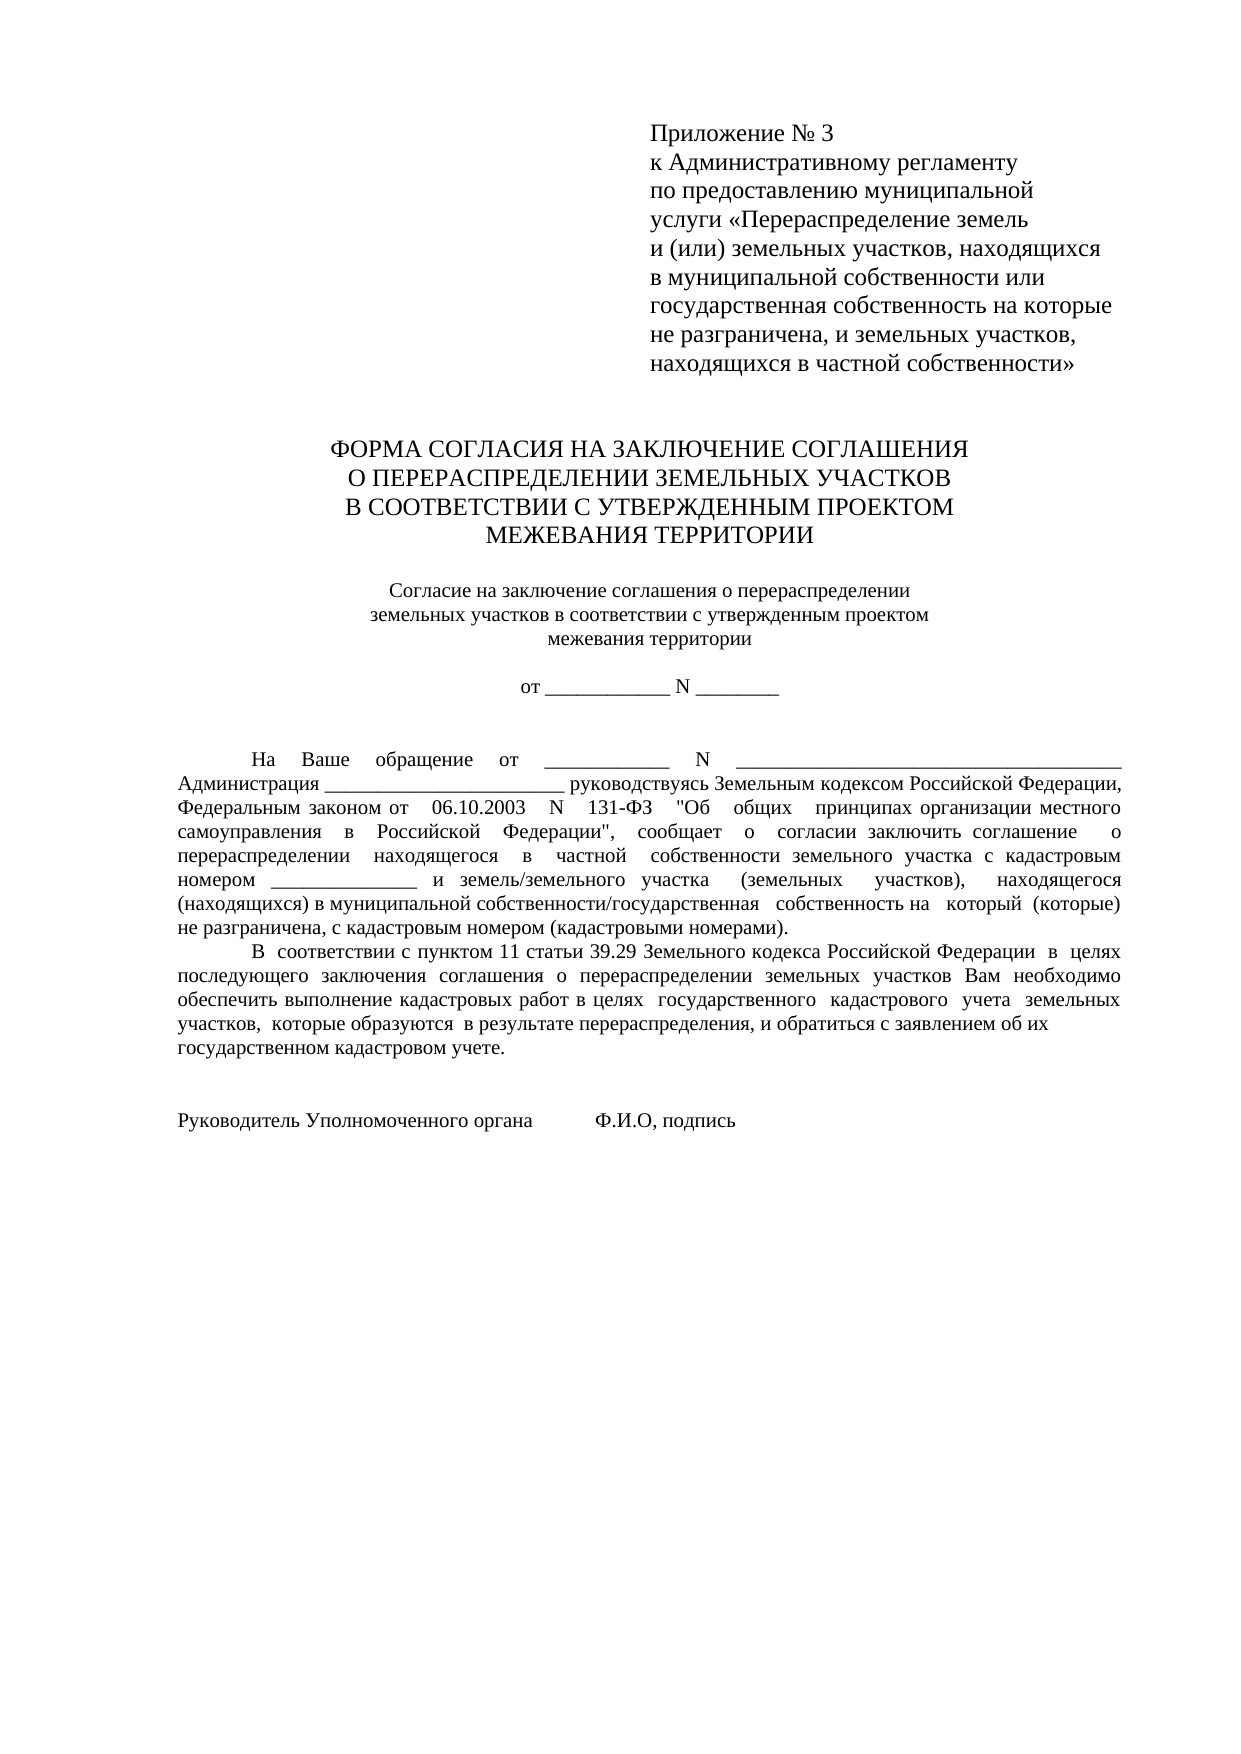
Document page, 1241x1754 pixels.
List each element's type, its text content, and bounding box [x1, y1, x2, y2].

text к Административному регламенту [177, 147, 1122, 176]
text в муниципальной собственности или [177, 262, 1122, 291]
text На Ваше обращение от ____________ N _____________________________________ Администрация _______________________ руководствуясь Земельным кодексом Российской Федерации, Федеральным законом от 06.10.2003 N 131-ФЗ "Об общих принципах организации местного самоуправления в Российской Федерации", сообщает о согласии заключить соглашение о перераспределении находящегося в частной собственности земельного участка с кадастровым номером ______________ и земель/земельного участка (земельных участков), находящегося (находящихся) в муниципальной собственности/государственная собственность на который (которые) не разграничена, с кадастровым номером (кадастровыми номерами). [177, 747, 1122, 939]
text находящихся в частной собственности» [177, 348, 1122, 377]
text В СООТВЕТСТВИИ С УТВЕРЖДЕННЫМ ПРОЕКТОМ [177, 492, 1122, 521]
text Руководитель Уполномоченного органа Ф.И.О, подпись [177, 1107, 1122, 1132]
text ФОРМА СОГЛАСИЯ НА ЗАКЛЮЧЕНИЕ СОГЛАШЕНИЯ [177, 434, 1122, 463]
text по предоставлению муниципальной [177, 176, 1122, 204]
text и (или) земельных участков, находящихся [177, 233, 1122, 262]
text государственном кадастровом учете. [177, 1035, 1122, 1059]
text услуги «Перераспределение земель [177, 204, 1122, 233]
text МЕЖЕВАНИЯ ТЕРРИТОРИИ [177, 521, 1122, 549]
text В соответствии с пунктом 11 статьи 39.29 Земельного кодекса Российской Федерации в целях последующего заключения соглашения о перераспределении земельных участков Вам необходимо обеспечить выполнение кадастровых работ в целях государственного кадастрового учета земельных участков, которые образуются в результате перераспределения, и обратиться с заявлением об их [177, 939, 1122, 1035]
text Приложение № 3 [177, 118, 1122, 147]
text О ПЕРЕРАСПРЕДЕЛЕНИИ ЗЕМЕЛЬНЫХ УЧАСТКОВ [177, 463, 1122, 492]
text государственная собственность на которые [177, 291, 1122, 319]
text межевания территории [177, 626, 1122, 650]
text Согласие на заключение соглашения о перераспределении [177, 578, 1122, 602]
text от ____________ N ________ [177, 674, 1122, 698]
text земельных участков в соответствии с утвержденным проектом [177, 602, 1122, 626]
text не разграничена, и земельных участков, [177, 319, 1122, 348]
